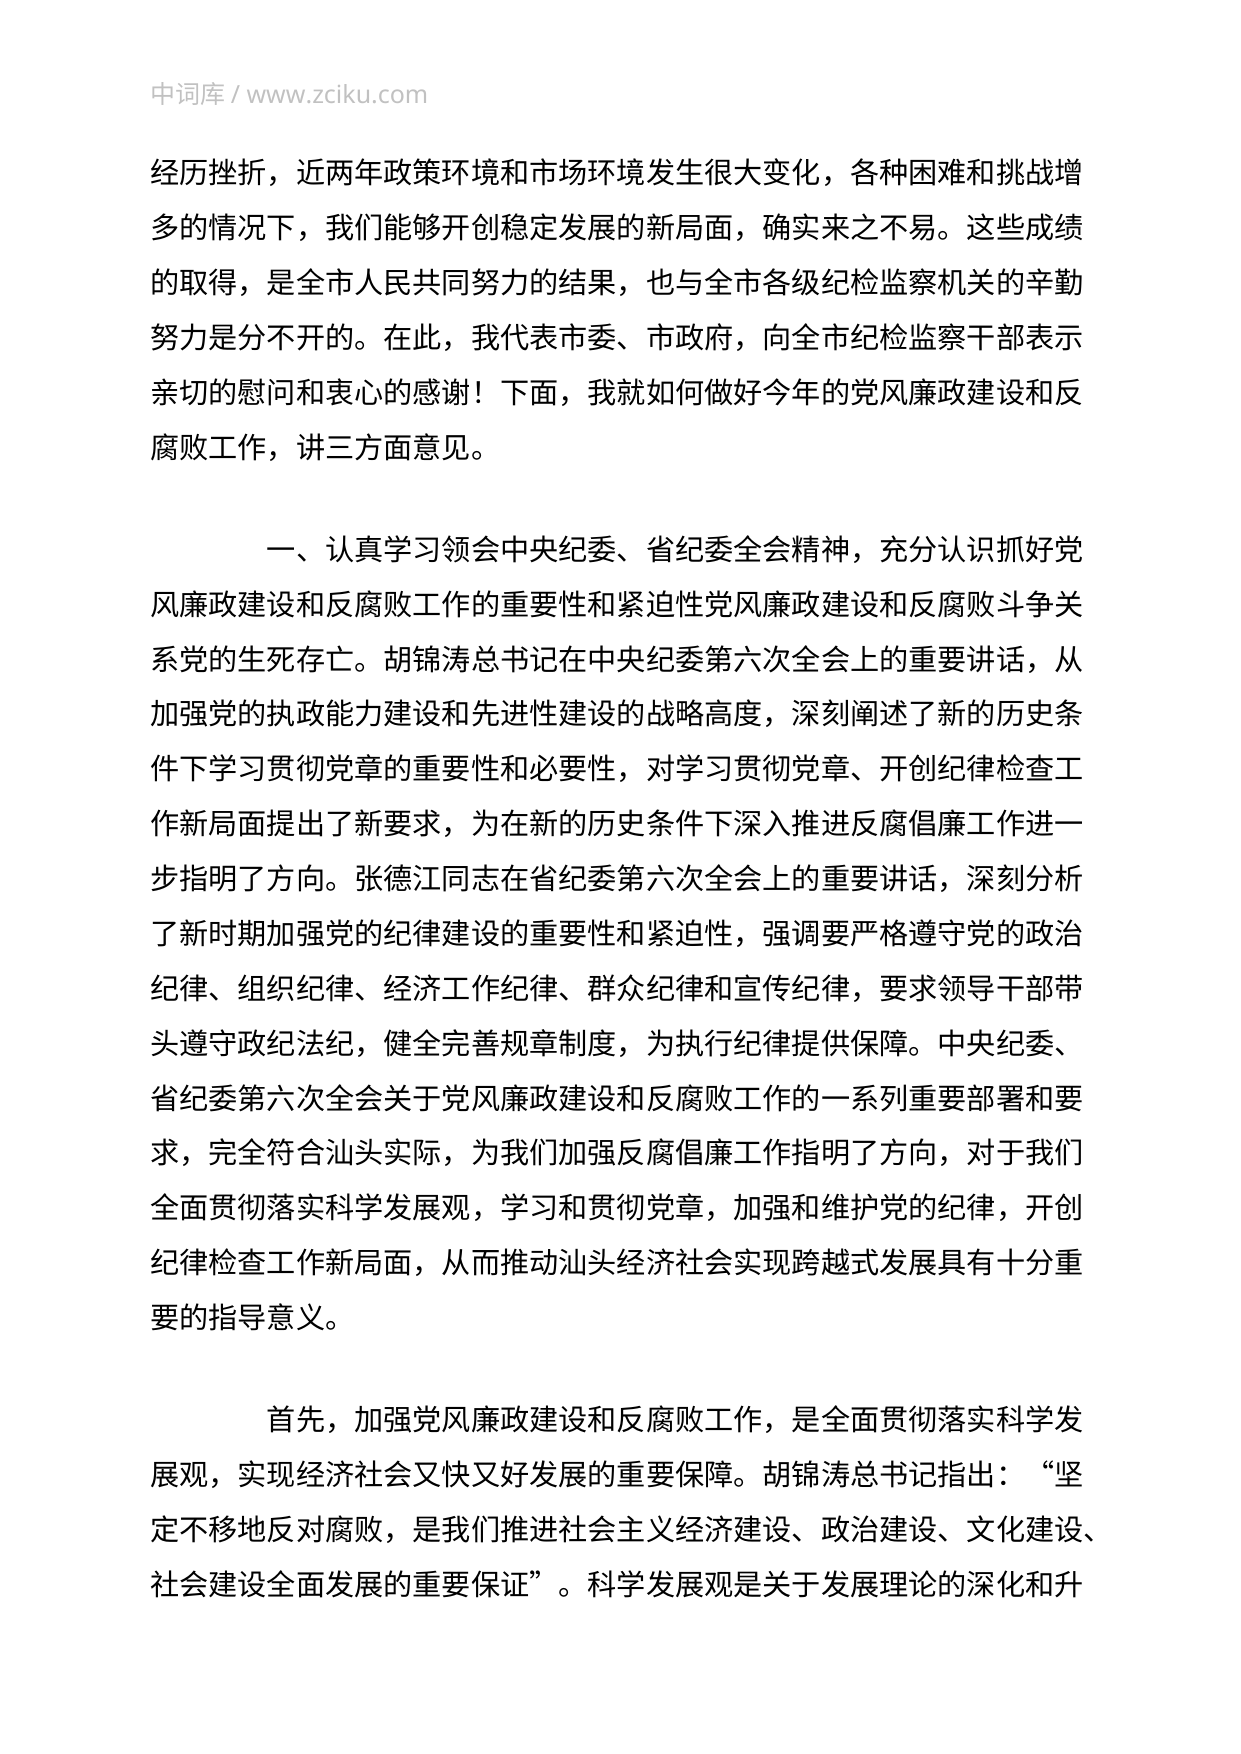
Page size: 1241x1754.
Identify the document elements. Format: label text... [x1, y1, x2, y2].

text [150, 150, 1090, 467]
text 一、认真学习领会中央纪委、省纪委全会精神，充分认识抓好党风廉政建设和反腐败工作的重要性和紧迫性党风廉政建设和反腐败斗争关系党的生死存亡。胡锦涛总书记在中央纪委第六次全会上的重要讲话，从加强党的执政能力建设和先进性建设的战略高度，深刻阐述了新的历史条件下学习贯彻党章的重要性和必要性，对学习贯彻党章、开创纪律检查工作新局面提出了新要求，为在新的历史条件下深入推进反腐倡廉工作进一步指明了方向。张德江同志在省纪委第六次全会上的重要讲话，深刻分析了新时期加强党的纪律建设的重要性和紧迫性，强调要严格遵守党的政治纪律、组织纪律、经济工作纪律、群众纪律和宣传纪律，要求领导干部带头遵守政纪法纪，健全完善规章制度，为执行纪律提供保障。中央纪委、省纪委第六次全会关于党风廉政建设和反腐败工作的一系列重要部署和要求，完全符合汕头实际，为我们加强反腐倡廉工作指明了方向，对于我们全面贯彻落实科学发展观，学习和贯彻党章，加强和维护党的纪律，开创纪律检查工作新局面，从而推动汕头经济社会实现跨越式发展具有十分重要的指导意义。 [150, 526, 1090, 1337]
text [150, 1397, 1090, 1603]
